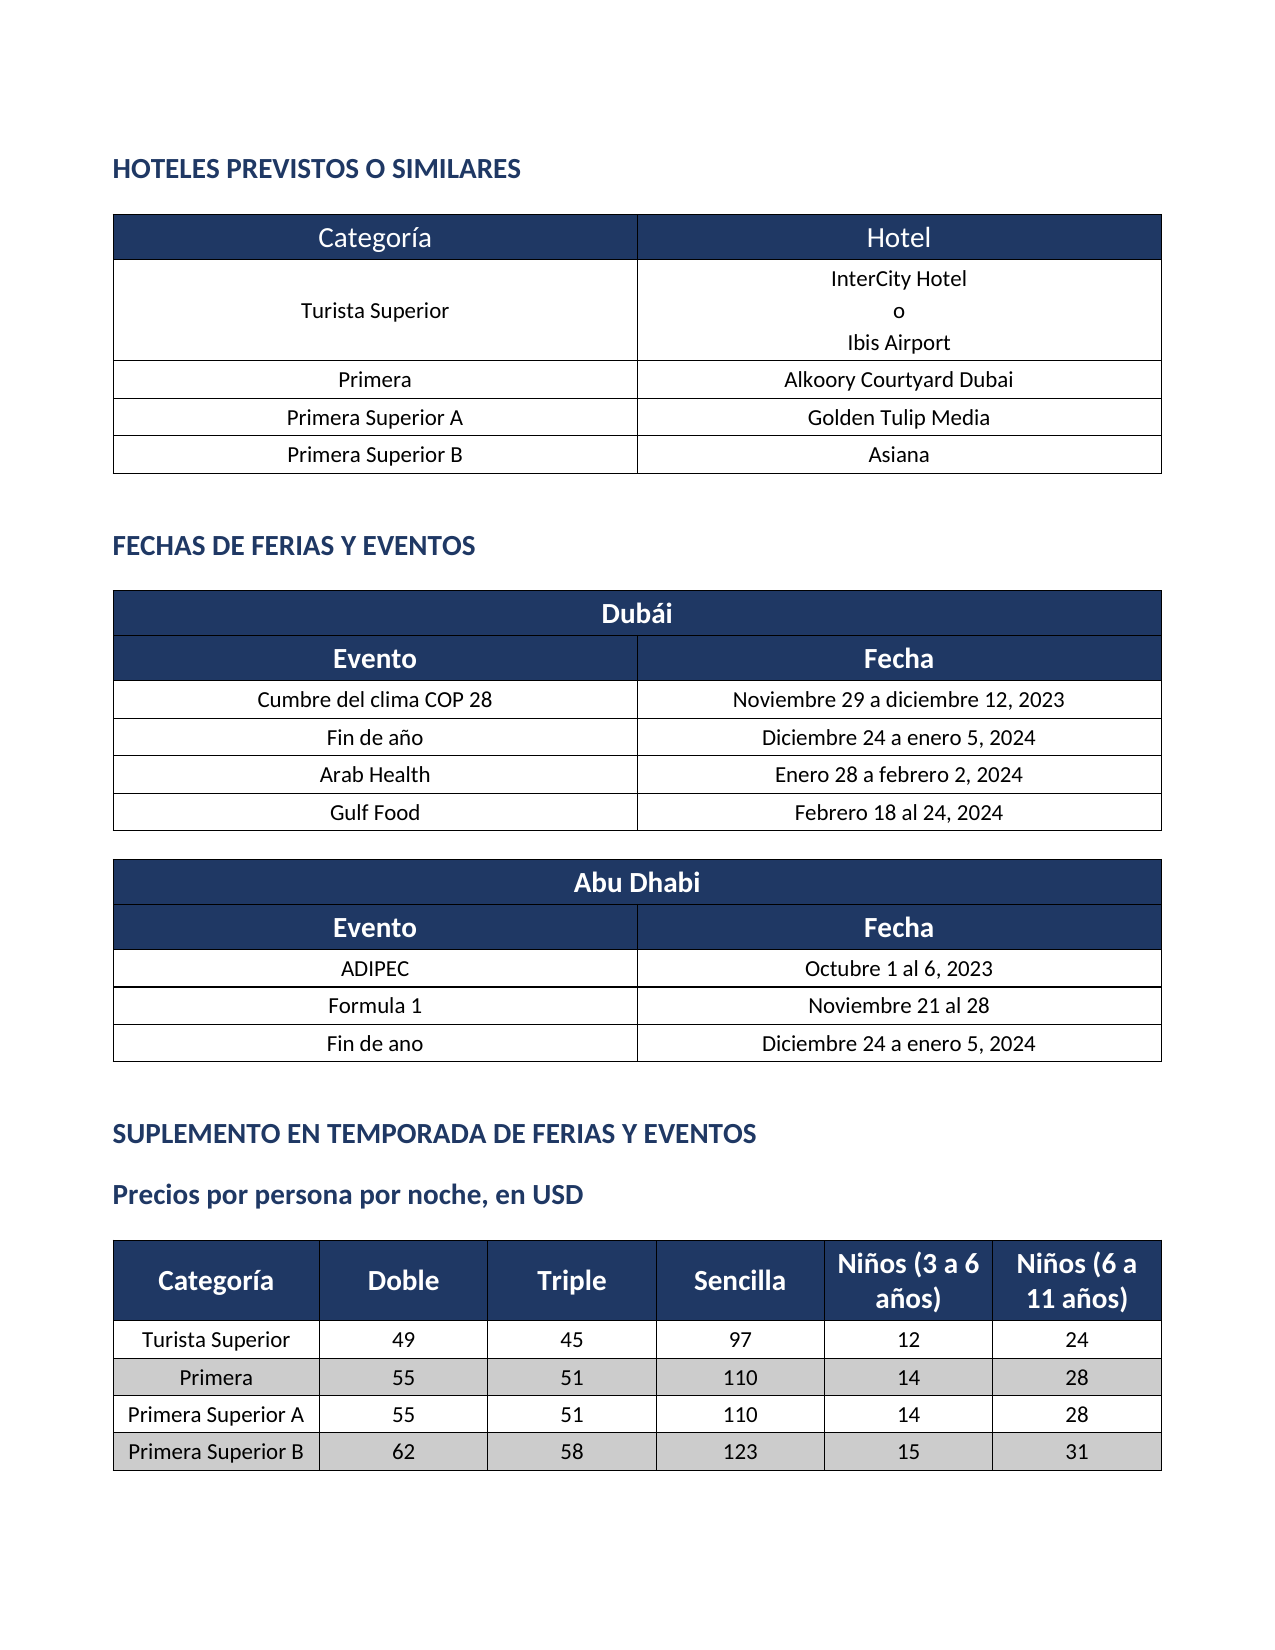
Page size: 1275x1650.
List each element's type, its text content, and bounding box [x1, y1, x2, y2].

table_cell Evento [114, 905, 637, 949]
table_cell Primera Superior A [114, 1396, 319, 1432]
table_cell Asiana [638, 436, 1161, 473]
table_cell Noviembre 29 a diciembre 12, 2023 [638, 681, 1161, 718]
table_header Abu Dhabi [114, 860, 1161, 904]
text FECHAS DE FERIAS Y EVENTOS [112, 527, 1162, 562]
table_cell Fin de año [114, 719, 637, 755]
table_cell Diciembre 24 a enero 5, 2024 [638, 719, 1161, 755]
text Precios por persona por noche, en USD [112, 1176, 1162, 1211]
table_cell ADIPEC [114, 950, 637, 986]
table_cell Primera Superior A [114, 399, 637, 435]
table_cell 110 [657, 1359, 824, 1395]
table_cell Fecha [638, 636, 1161, 680]
table_cell 58 [488, 1433, 656, 1470]
table_cell Formula 1 [114, 988, 637, 1024]
table_header Niños (3 a 6 años) [825, 1241, 992, 1320]
table_cell 24 [993, 1321, 1161, 1357]
table_cell Primera [114, 361, 637, 398]
table_cell Diciembre 24 a enero 5, 2024 [638, 1025, 1161, 1061]
table_cell 14 [825, 1396, 992, 1432]
table_header Hotel [638, 215, 1161, 259]
table_header Doble [320, 1241, 487, 1320]
table_cell 12 [825, 1321, 992, 1357]
table_cell 55 [320, 1359, 487, 1395]
table_cell 62 [320, 1433, 487, 1470]
table_header Sencilla [657, 1241, 824, 1320]
table_cell Turista Superior [114, 1321, 319, 1357]
table_cell Fin de ano [114, 1025, 637, 1061]
table_cell 51 [488, 1359, 656, 1395]
table_cell 110 [657, 1396, 824, 1432]
table_cell Primera Superior B [114, 1433, 319, 1470]
table_cell Gulf Food [114, 794, 637, 830]
table_cell 28 [993, 1359, 1161, 1395]
table_cell Primera Superior B [114, 436, 637, 473]
table_cell 51 [488, 1396, 656, 1432]
table_cell Enero 28 a febrero 2, 2024 [638, 756, 1161, 792]
table_cell 14 [825, 1359, 992, 1395]
table_cell Golden Tulip Media [638, 399, 1161, 435]
table_header Niños (6 a 11 años) [993, 1241, 1161, 1320]
table_cell Febrero 18 al 24, 2024 [638, 794, 1161, 830]
text HOTELES PREVISTOS O SIMILARES [112, 150, 1162, 186]
text SUPLEMENTO EN TEMPORADA DE FERIAS Y EVENTOS [112, 1115, 1162, 1151]
table_cell Turista Superior [114, 260, 637, 360]
table_cell Fecha [638, 905, 1161, 949]
table_cell 49 [320, 1321, 487, 1357]
table_header Categoría [114, 1241, 319, 1320]
table_cell 45 [488, 1321, 656, 1357]
table_header Categoría [114, 215, 637, 259]
table_cell Noviembre 21 al 28 [638, 988, 1161, 1024]
table_header Triple [488, 1241, 656, 1320]
table_cell Arab Health [114, 756, 637, 792]
table_cell Octubre 1 al 6, 2023 [638, 950, 1161, 986]
table_cell Evento [114, 636, 637, 680]
table_cell 97 [657, 1321, 824, 1357]
table_cell Primera [114, 1359, 319, 1395]
table_cell 15 [825, 1433, 992, 1470]
table_cell InterCity Hotel o Ibis Airport [638, 260, 1161, 360]
table_header Dubái [114, 591, 1161, 635]
table_cell Alkoory Courtyard Dubai [638, 361, 1161, 398]
table_cell 31 [993, 1433, 1161, 1470]
table_cell 55 [320, 1396, 487, 1432]
table_cell 28 [993, 1396, 1161, 1432]
table_cell 123 [657, 1433, 824, 1470]
table_cell Cumbre del clima COP 28 [114, 681, 637, 718]
